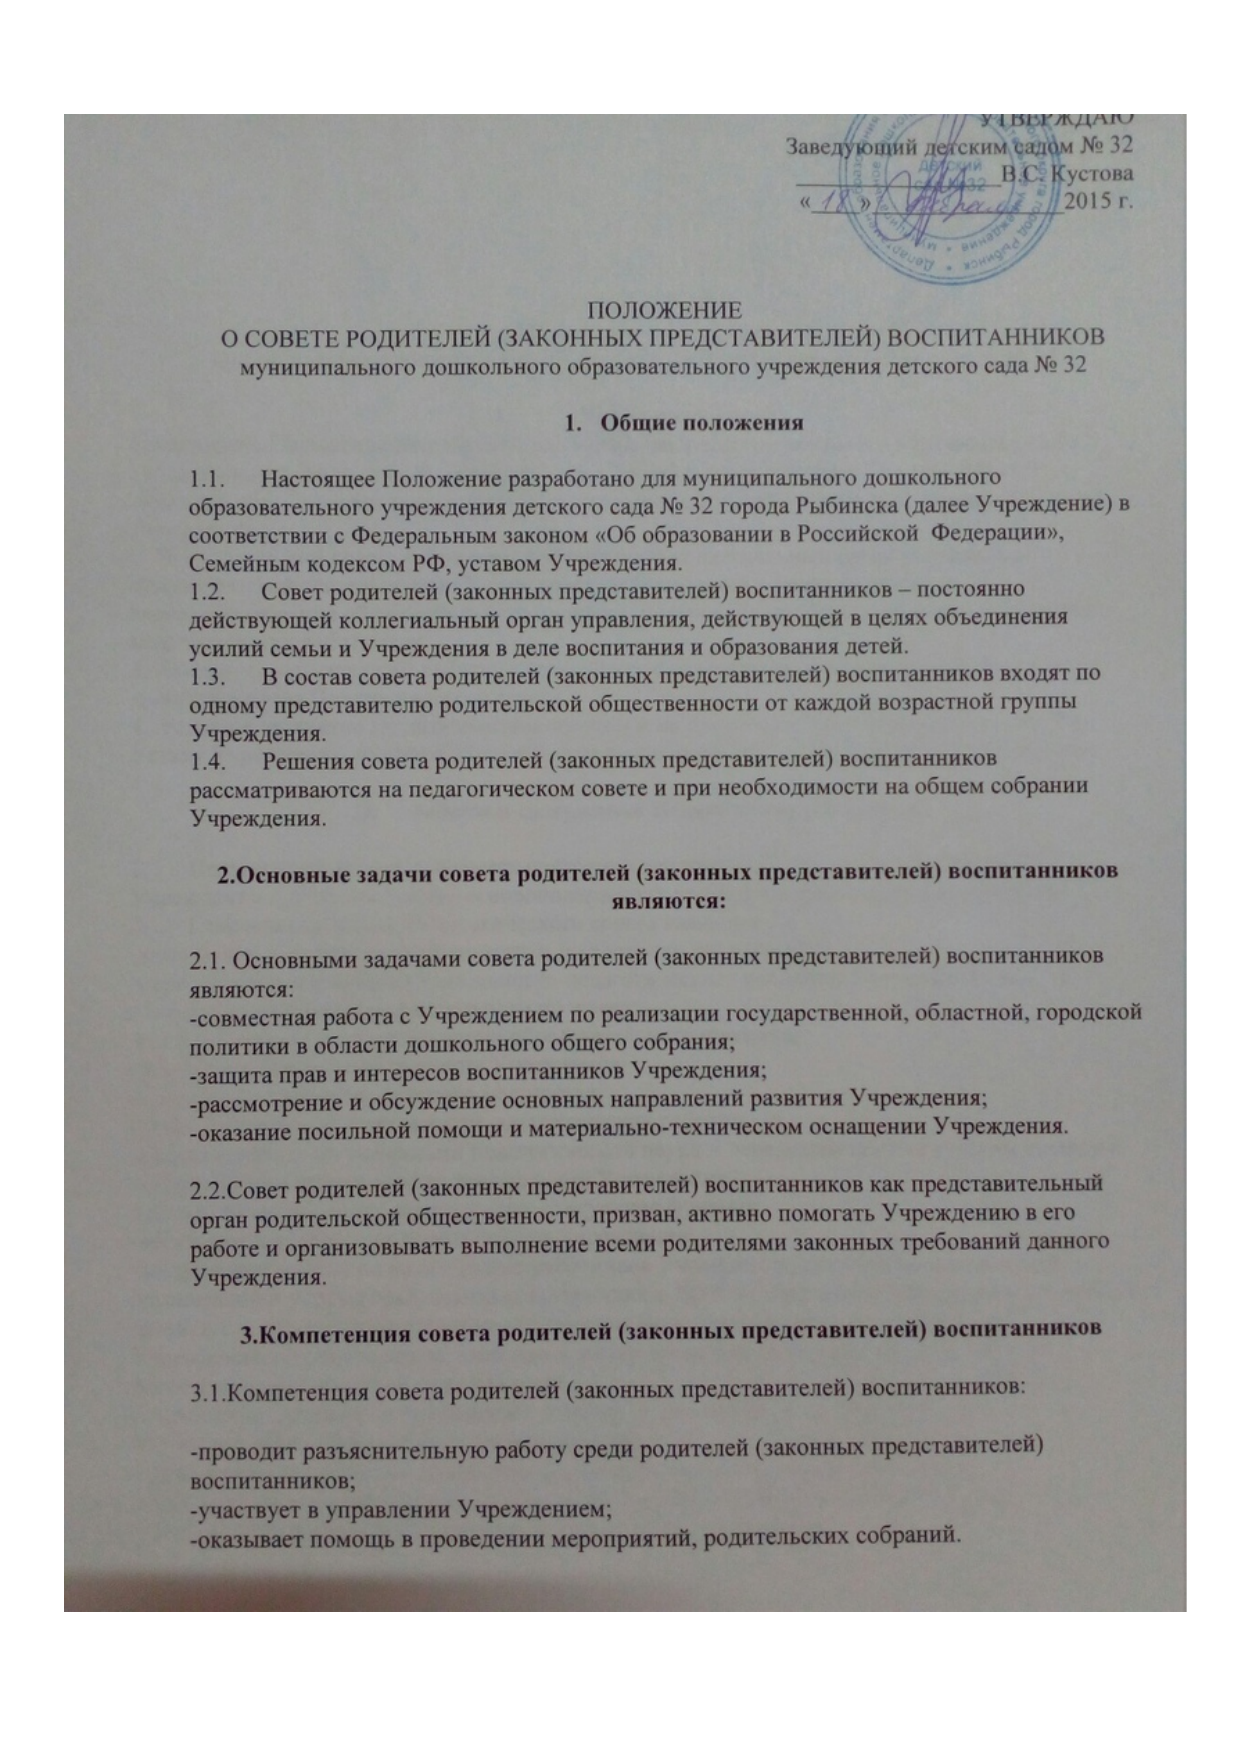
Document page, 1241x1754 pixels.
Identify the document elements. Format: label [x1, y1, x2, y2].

picture [64, 114, 1187, 1612]
